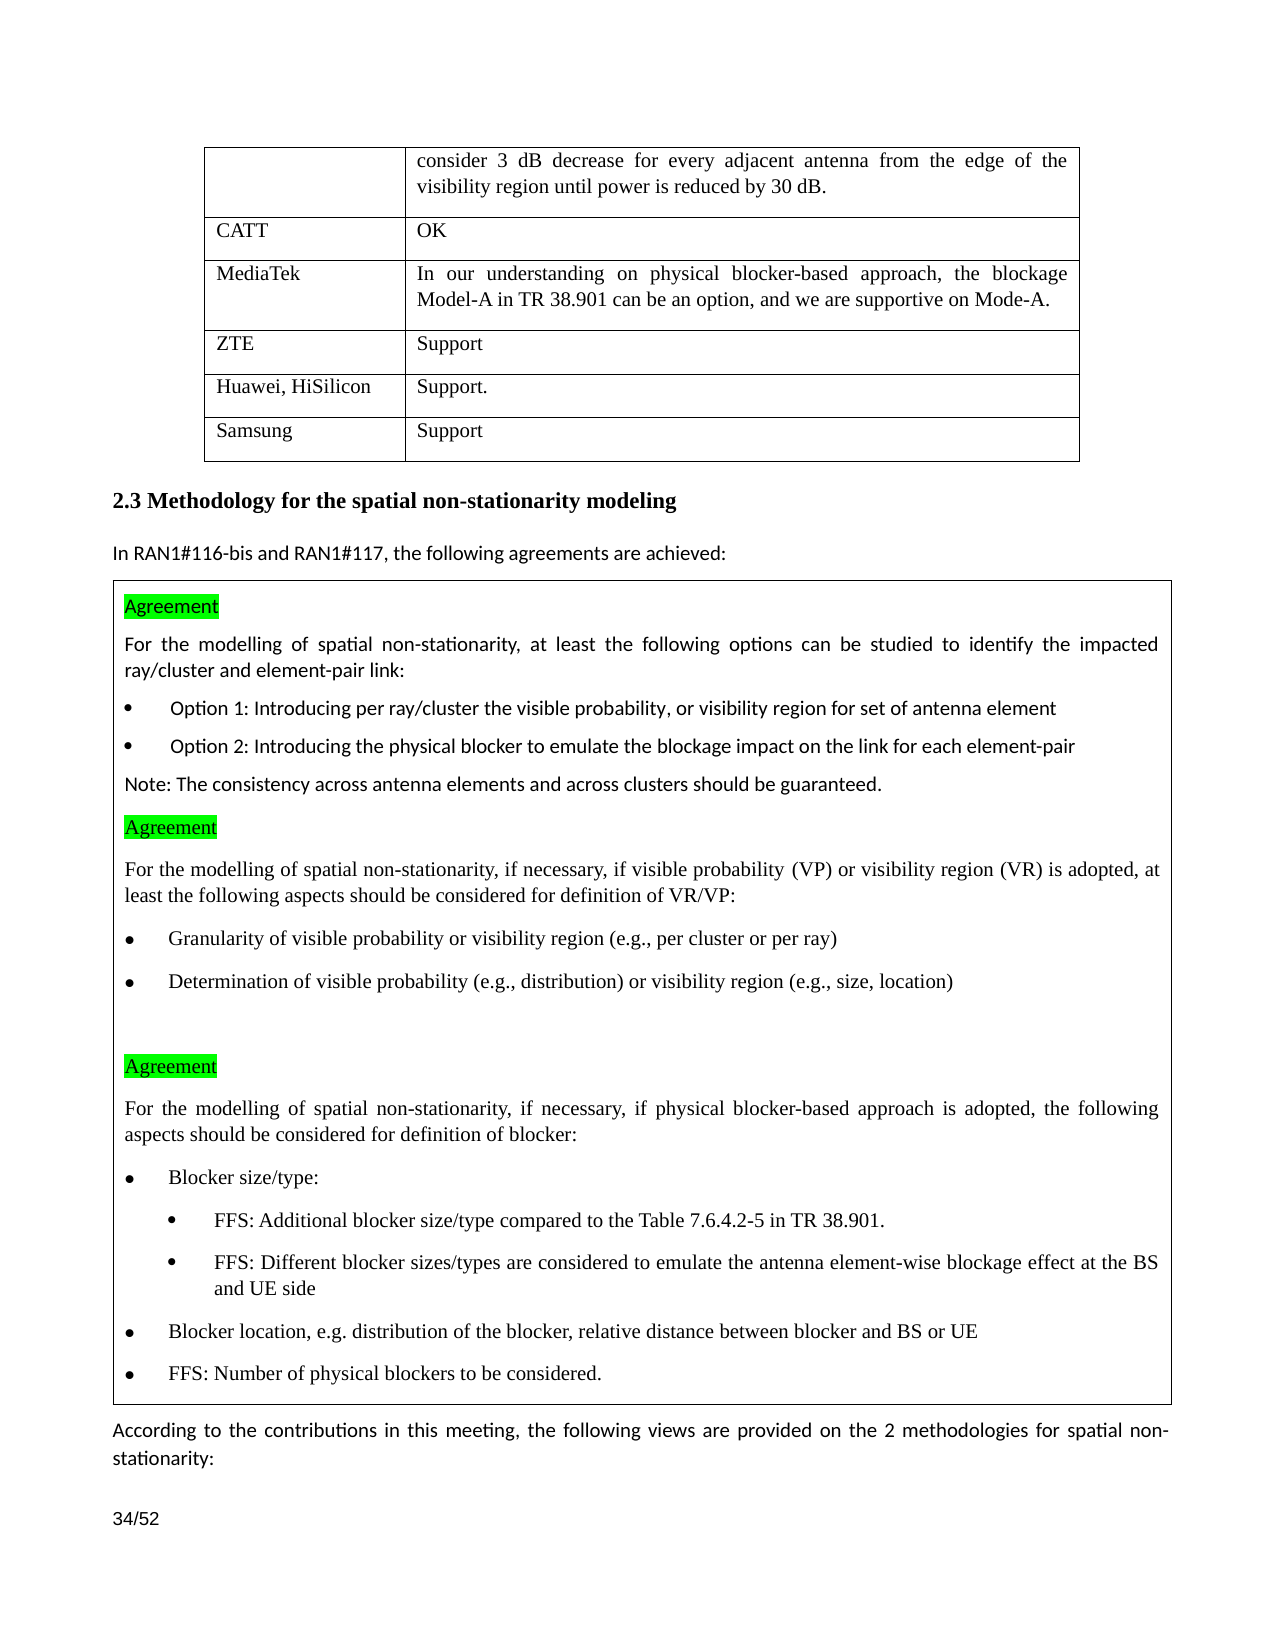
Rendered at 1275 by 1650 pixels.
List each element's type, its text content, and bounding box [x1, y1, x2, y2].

table_cell Support [406, 418, 1079, 461]
table_cell CATT [205, 218, 405, 260]
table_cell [406, 148, 1079, 217]
table_cell ZTE [205, 331, 405, 373]
table_cell MediaTek [205, 261, 405, 330]
table_header Agreement For the modelling of spatial non-stationarity, at least the following options can be studied to identify the impacted ray/cluster and element-pair link: Option 1: Introducing per ray/cluster the visible probability, or visibility region for set of antenna element Option 2: Introducing the physical blocker to emulate the blockage impact on the link for each element-pair Note: The consistency across antenna elements and across clusters should be guaranteed. Agreement For the modelling of spatial non-stationarity, if necessary, if visible probability (VP) or visibility region (VR) is adopted, at least the following aspects should be considered for definition of VR/VP: Granularity of visible probability or visibility region (e.g., per cluster or per ray) Determination of visible probability (e.g., distribution) or visibility region (e.g., size, location) Agreement For the modelling of spatial non-stationarity, if necessary, if physical blocker-based approach is adopted, the following aspects should be considered for definition of blocker: Blocker size/type: FFS: Additional blocker size/type compared to the Table 7.6.4.2-5 in TR 38.901. FFS: Different blocker sizes/types are considered to emulate the antenna element-wise blockage effect at the BS and UE side Blocker location, e.g. distribution of the blocker, relative distance between blocker and BS or UE FFS: Number of physical blockers to be considered. [114, 581, 1171, 1404]
table_cell In our understanding on physical blocker-based approach, the blockage Model-A in TR 38.901 can be an option, and we are supportive on Mode-A. [406, 261, 1079, 330]
table_cell Huawei, HiSilicon [205, 375, 405, 417]
subtitle 2.3 Methodology for the spatial non-stationarity modeling [112, 487, 1172, 513]
text According to the contributions in this meeting, the following views are provided on the 2 methodologies for spatial non-stationarity: [112, 1417, 1172, 1470]
table_cell Samsung [205, 418, 405, 461]
table_cell Support. [406, 375, 1079, 417]
table_cell OK [406, 218, 1079, 260]
text In RAN1#116-bis and RAN1#117, the following agreements are achieved: [112, 540, 1172, 566]
table_cell QC [205, 148, 405, 217]
table_cell Support [406, 331, 1079, 373]
